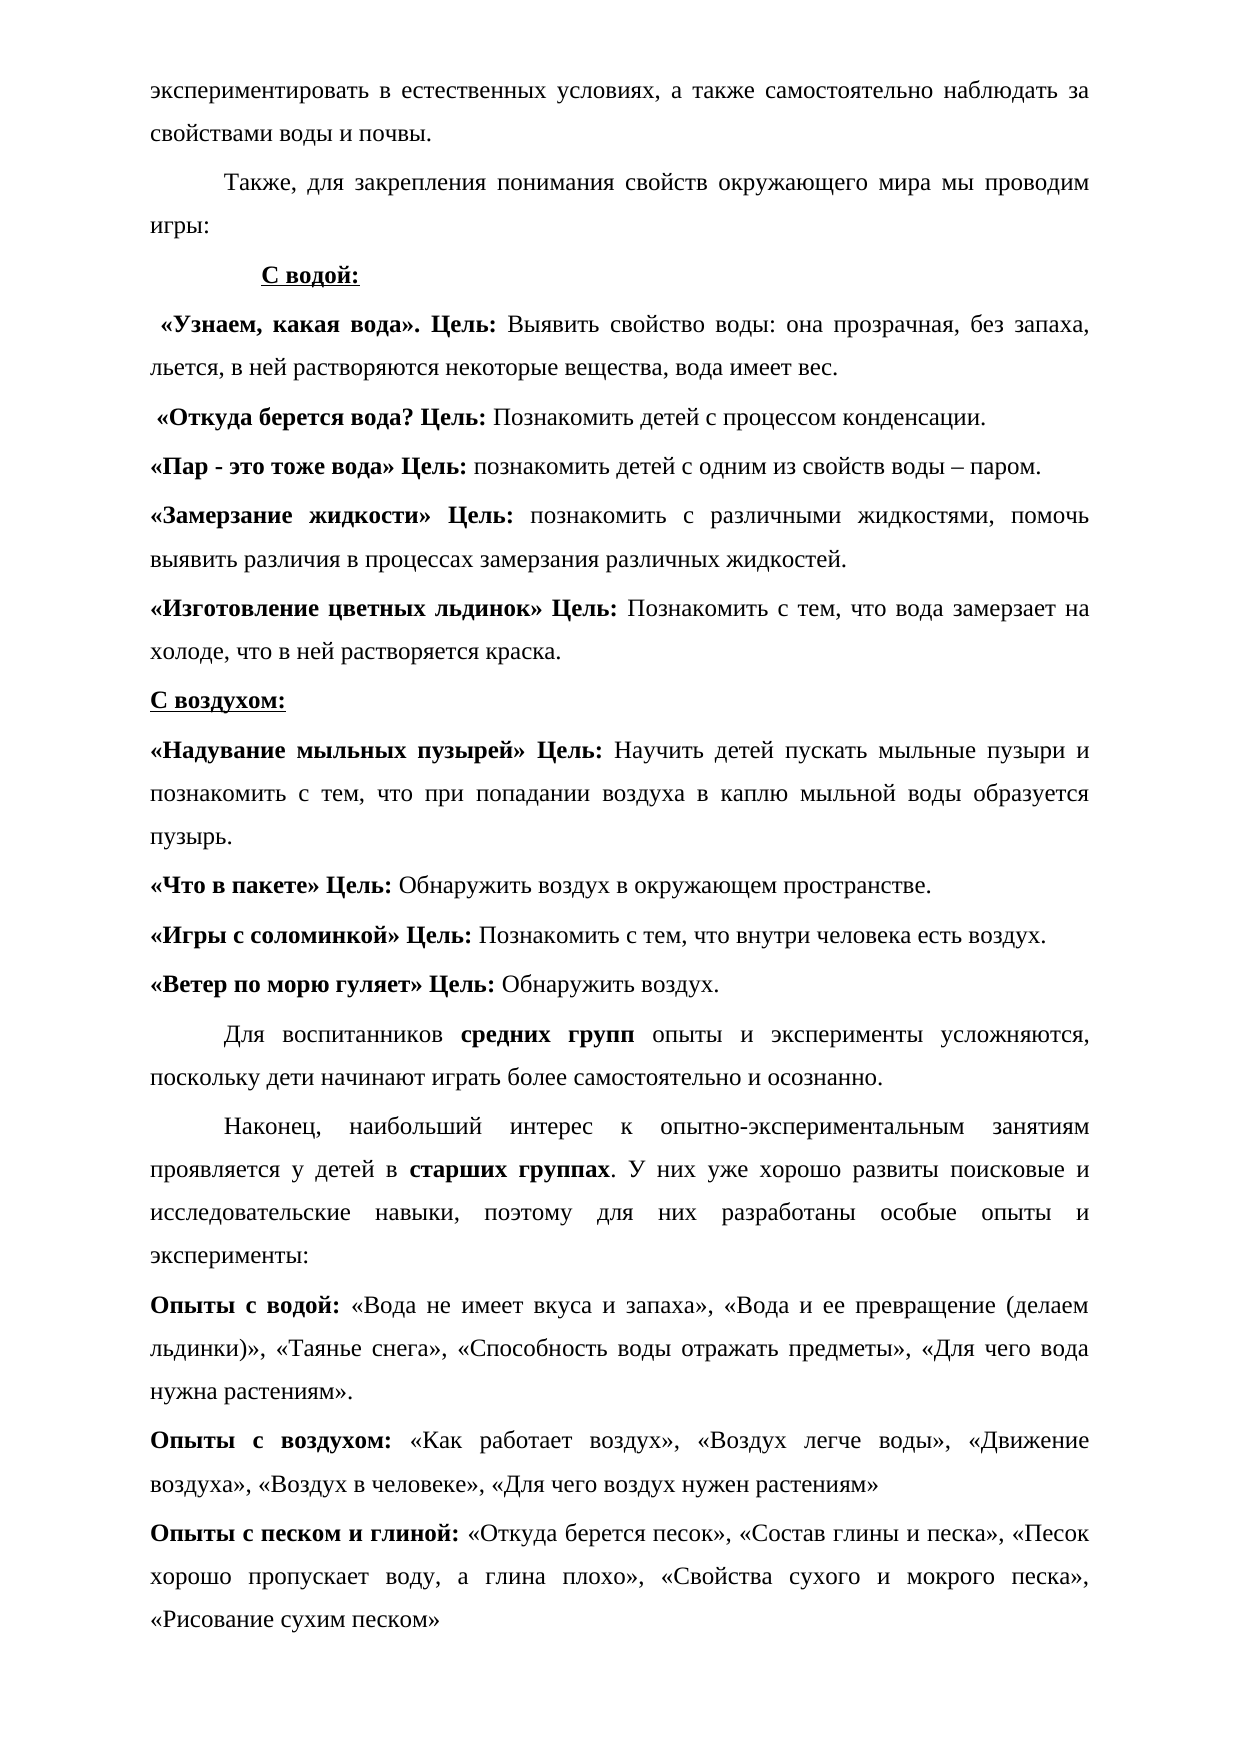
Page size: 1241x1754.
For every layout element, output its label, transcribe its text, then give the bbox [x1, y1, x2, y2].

text С водой: [150, 260, 1090, 289]
text «Игры с соломинкой» Цель: Познакомить с тем, что внутри человека есть воздух. [150, 920, 1090, 949]
text Также, для закрепления понимания свойств окружающего мира мы проводим игры: [150, 167, 1090, 239]
text С воздухом: [150, 686, 1090, 714]
text «Что в пакете» Цель: Обнаружить воздух в окружающем пространстве. [150, 871, 1090, 899]
text «Пар - это тоже вода» Цель: познакомить детей с одним из свойств воды – паром. [150, 451, 1090, 480]
text Опыты с воздухом: «Как работает воздух», «Воздух легче воды», «Движение воздуха», «Воздух в человеке», «Для чего воздух нужен растениям» [150, 1426, 1090, 1497]
text «Изготовление цветных льдинок» Цель: Познакомить с тем, что вода замерзает на холоде, что в ней растворяется краска. [150, 593, 1090, 665]
text «Узнаем, какая вода». Цель: Выявить свойство воды: она прозрачная, без запаха, льется, в ней растворяются некоторые вещества, вода имеет вес. [150, 309, 1090, 381]
text Для воспитанников средних групп опыты и эксперименты усложняются, поскольку дети начинают играть более самостоятельно и осознанно. [150, 1019, 1090, 1091]
text «Откуда берется вода? Цель: Познакомить детей с процессом конденсации. [150, 402, 1090, 431]
text «Надувание мыльных пузырей» Цель: Научить детей пускать мыльные пузыри и познакомить с тем, что при попадании воздуха в каплю мыльной воды образуется пузырь. [150, 735, 1090, 850]
text Наконец, наибольший интерес к опытно-экспериментальным занятиям проявляется у детей в старших группах. У них уже хорошо развиты поисковые и исследовательские навыки, поэтому для них разработаны особые опыты и эксперименты: [150, 1111, 1090, 1269]
text «Замерзание жидкости» Цель: познакомить с различными жидкостями, помочь выявить различия в процессах замерзания различных жидкостей. [150, 501, 1090, 572]
text «Ветер по морю гуляет» Цель: Обнаружить воздух. [150, 969, 1090, 998]
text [150, 75, 1090, 147]
text Опыты с водой: «Вода не имеет вкуса и запаха», «Вода и ее превращение (делаем льдинки)», «Таянье снега», «Способность воды отражать предметы», «Для чего вода нужна растениям». [150, 1290, 1090, 1405]
text Опыты с песком и глиной: «Откуда берется песок», «Состав глины и песка», «Песок хорошо пропускает воду, а глина плохо», «Свойства сухого и мокрого песка», «Рисование сухим песком» [150, 1518, 1090, 1633]
